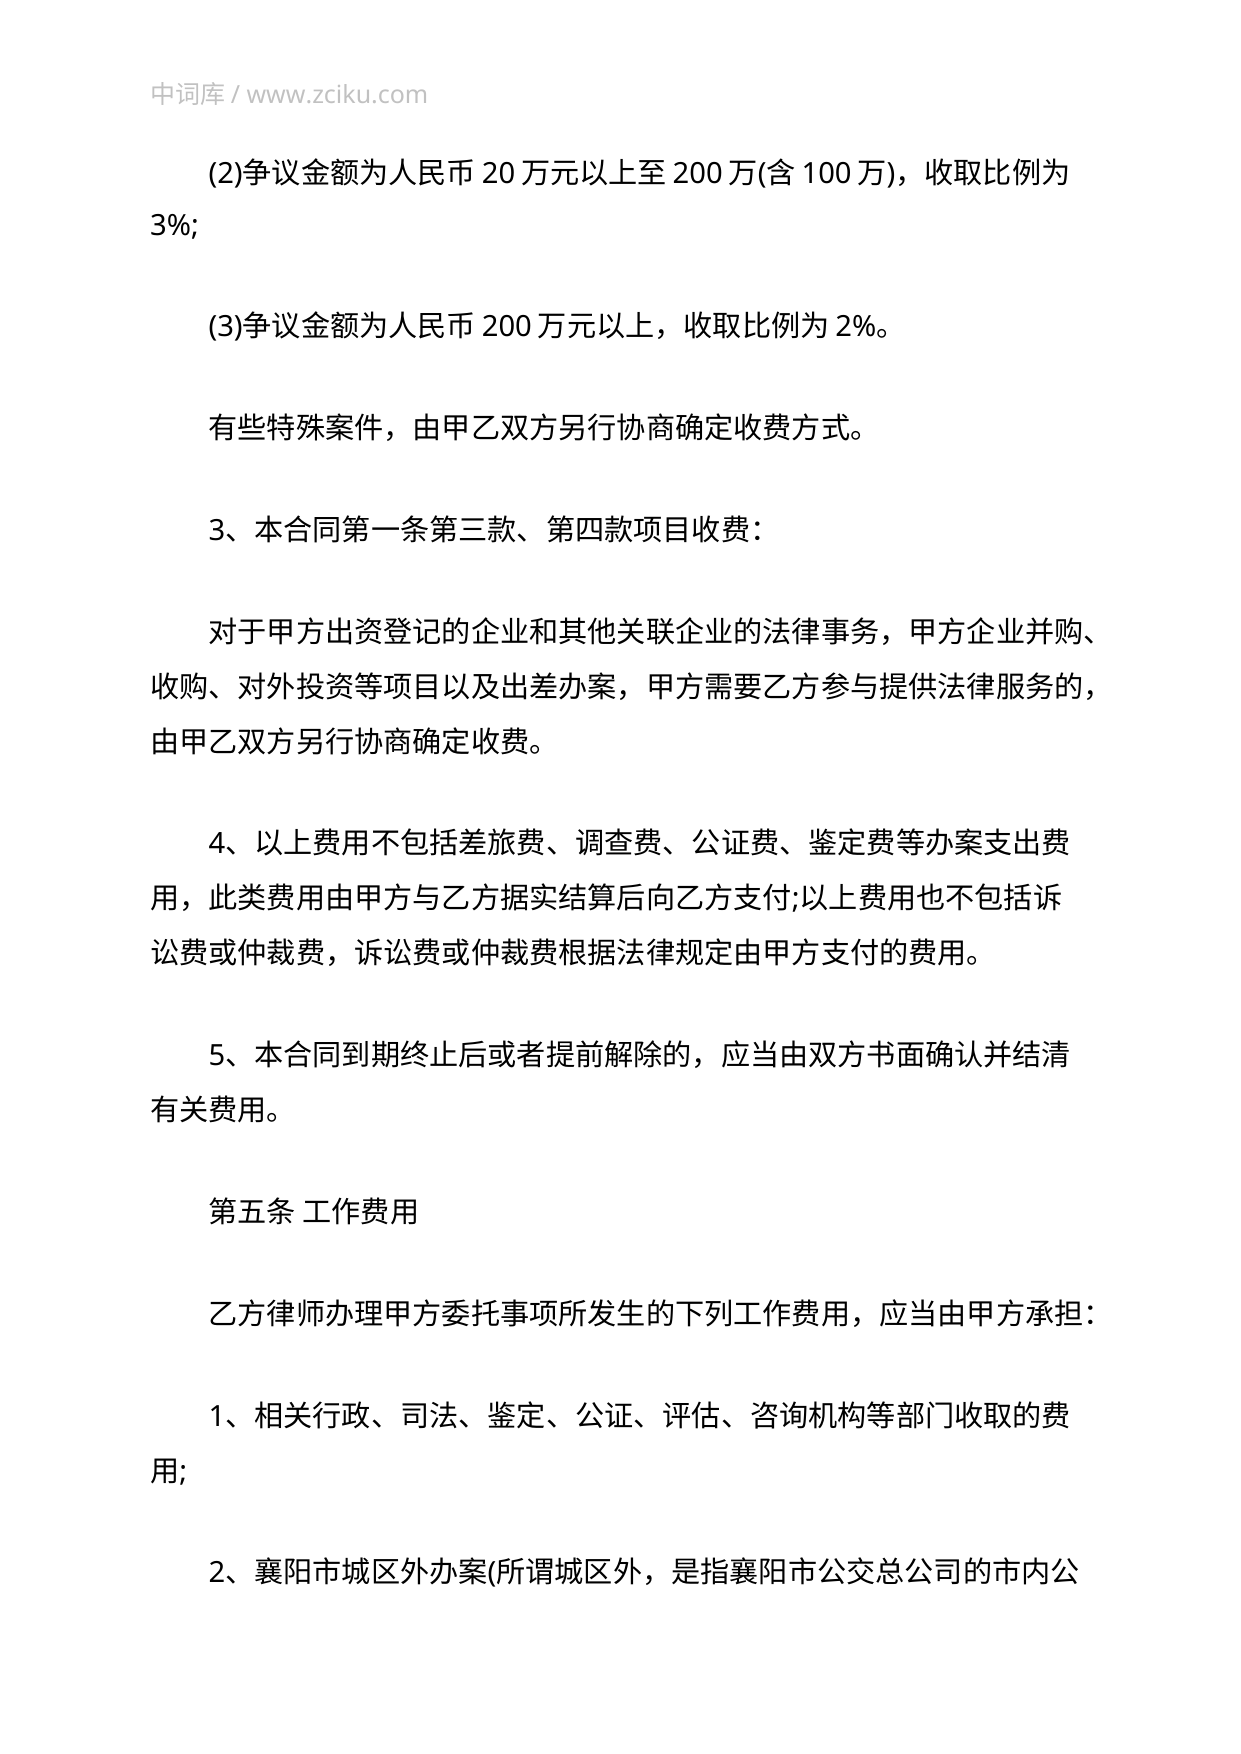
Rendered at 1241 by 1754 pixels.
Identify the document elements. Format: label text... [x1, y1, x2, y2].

text 3、本合同第一条第三款、第四款项目收费： [150, 506, 1090, 549]
text 有些特殊案件，由甲乙双方另行协商确定收费方式。 [150, 405, 1090, 447]
text (2)争议金额为人民币20万元以上至200万(含100万)，收取比例为3%; [150, 150, 1090, 244]
text 第五条 工作费用 [150, 1188, 1090, 1231]
text 4、以上费用不包括差旅费、调查费、公证费、鉴定费等办案支出费用，此类费用由甲方与乙方据实结算后向乙方支付;以上费用也不包括诉讼费或仲裁费，诉讼费或仲裁费根据法律规定由甲方支付的费用。 [150, 820, 1090, 972]
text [150, 1549, 1090, 1591]
text 5、本合同到期终止后或者提前解除的，应当由双方书面确认并结清有关费用。 [150, 1032, 1090, 1129]
text 乙方律师办理甲方委托事项所发生的下列工作费用，应当由甲方承担： [150, 1290, 1090, 1333]
text (3)争议金额为人民币200万元以上，收取比例为2%。 [150, 303, 1090, 345]
text 对于甲方出资登记的企业和其他关联企业的法律事务，甲方企业并购、收购、对外投资等项目以及出差办案，甲方需要乙方参与提供法律服务的，由甲乙双方另行协商确定收费。 [150, 608, 1090, 761]
text 1、相关行政、司法、鉴定、公证、评估、咨询机构等部门收取的费用; [150, 1392, 1090, 1489]
